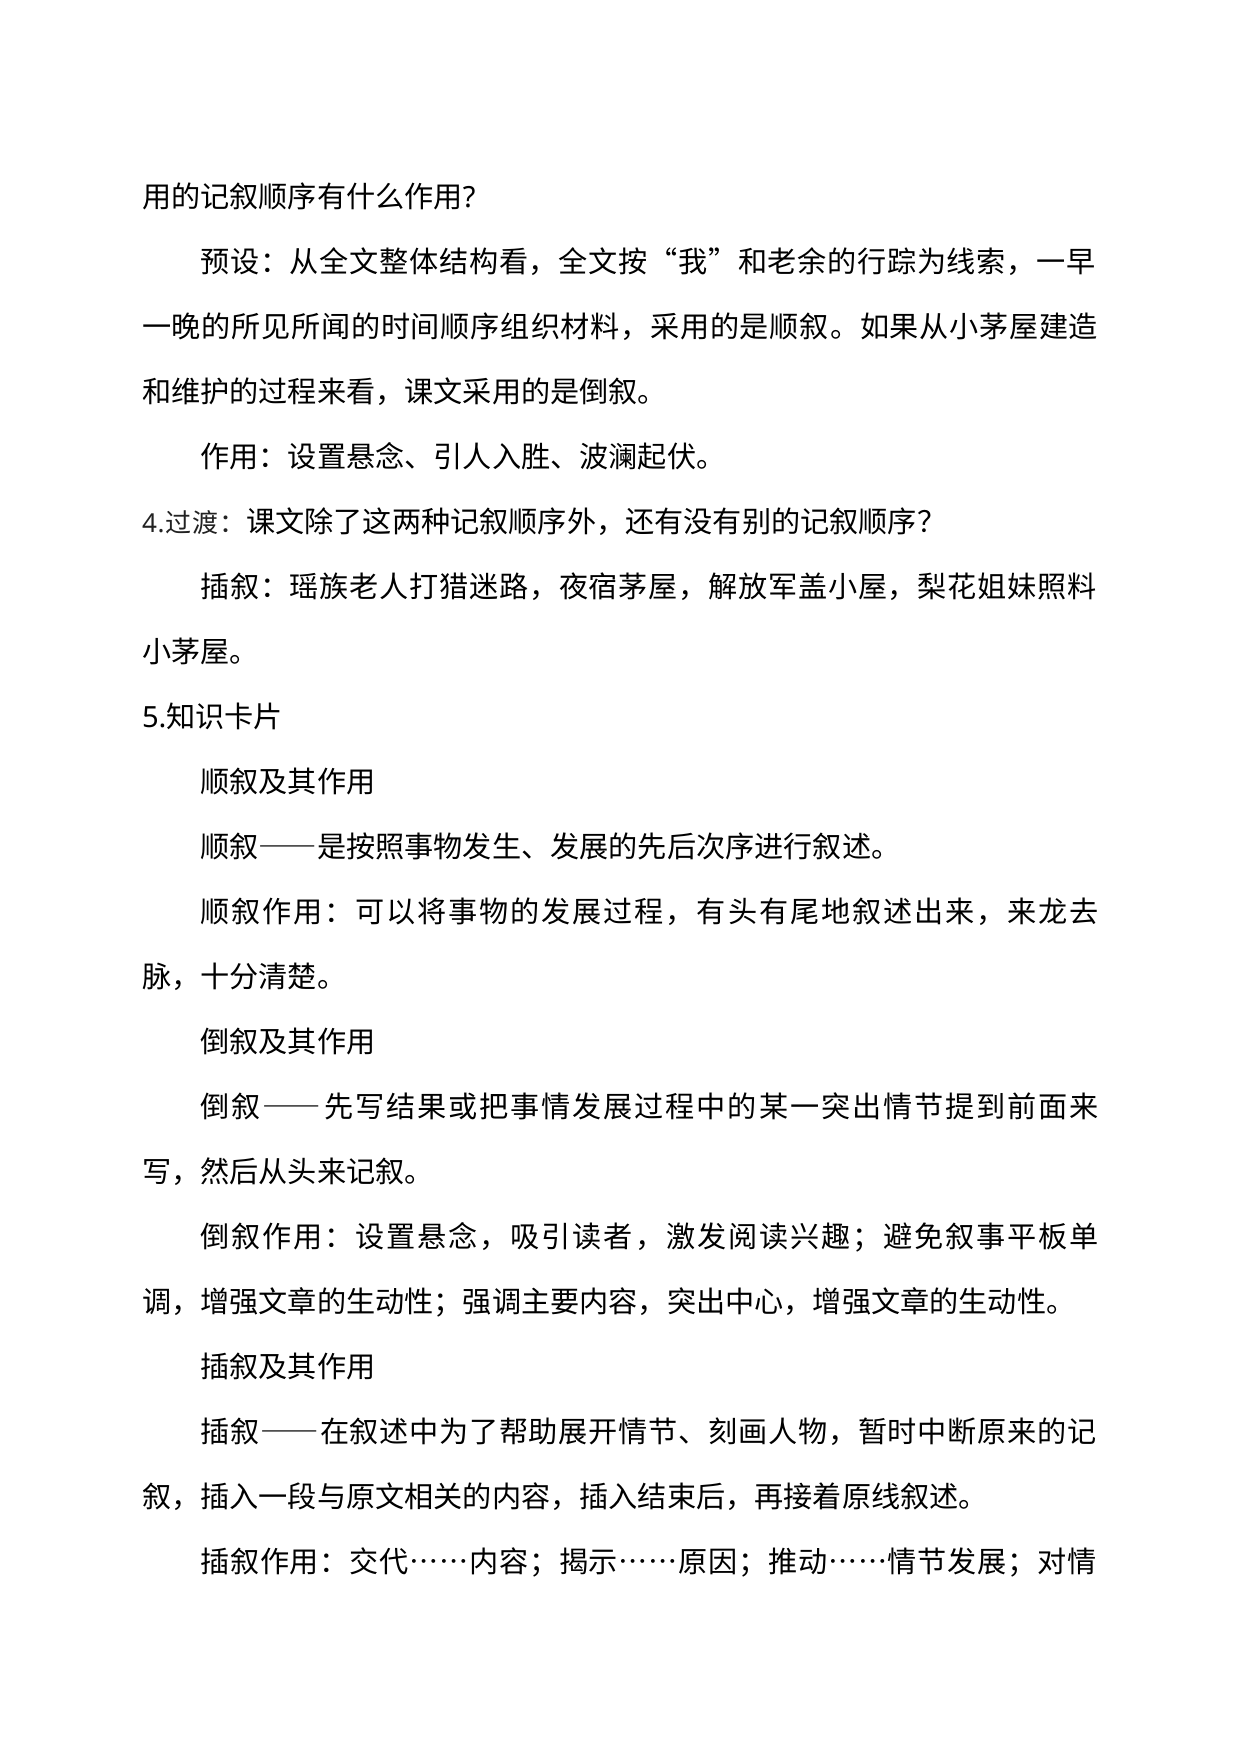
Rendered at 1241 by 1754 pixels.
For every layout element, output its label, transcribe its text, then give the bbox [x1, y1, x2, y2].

text 作用：设置悬念、引人入胜、波澜起伏。 [142, 422, 1098, 487]
text 顺叙——是按照事物发生、发展的先后次序进行叙述。 [142, 812, 1098, 877]
text 倒叙——先写结果或把事情发展过程中的某一突出情节提到前面来写，然后从头来记叙。 [142, 1072, 1098, 1202]
text 顺叙及其作用 [142, 747, 1098, 812]
list 5.知识卡片 [142, 682, 1098, 747]
text 倒叙及其作用 [142, 1007, 1098, 1072]
text 预设：从全文整体结构看，全文按“我”和老余的行踪为线索，一早一晚的所见所闻的时间顺序组织材料，采用的是顺叙。如果从小茅屋建造和维护的过程来看，课文采用的是倒叙。 [142, 227, 1098, 422]
text 插叙及其作用 [142, 1332, 1098, 1397]
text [142, 1527, 1098, 1592]
text 顺叙作用：可以将事物的发展过程，有头有尾地叙述出来，来龙去脉，十分清楚。 [142, 877, 1098, 1007]
list 4.过渡：课文除了这两种记叙顺序外，还有没有别的记叙顺序？ [142, 487, 1098, 552]
text 倒叙作用：设置悬念，吸引读者，激发阅读兴趣；避免叙事平板单调，增强文章的生动性；强调主要内容，突出中心，增强文章的生动性。 [142, 1202, 1098, 1332]
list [142, 162, 1098, 227]
list 插叙：瑶族老人打猎迷路，夜宿茅屋，解放军盖小屋，梨花姐妹照料小茅屋。 [142, 552, 1098, 682]
text 插叙——在叙述中为了帮助展开情节、刻画人物，暂时中断原来的记叙，插入一段与原文相关的内容，插入结束后，再接着原线叙述。 [142, 1397, 1098, 1527]
